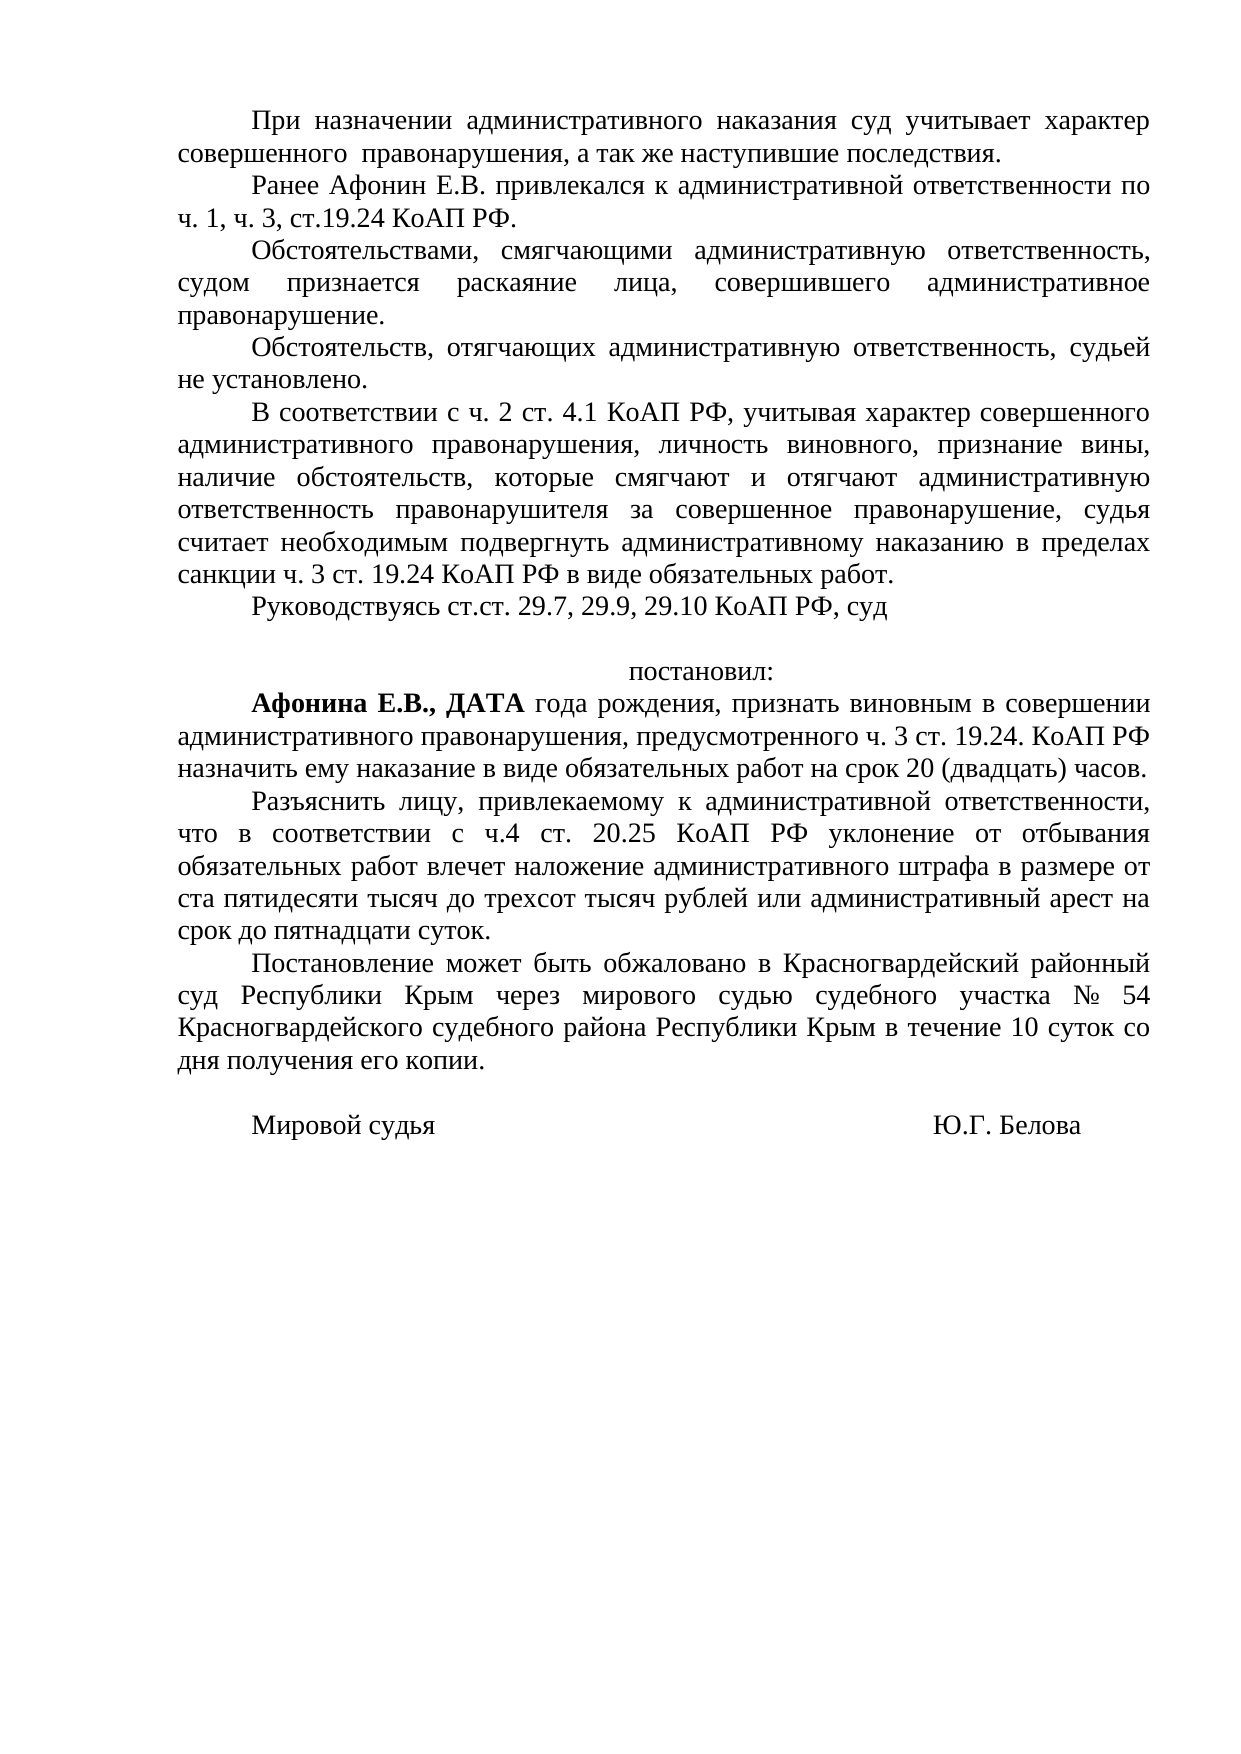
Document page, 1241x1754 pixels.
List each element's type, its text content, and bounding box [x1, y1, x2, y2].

text Мировой судья Ю.Г. Белова [177, 1108, 1152, 1140]
text постановил: [177, 654, 1152, 687]
text Обстоятельствами, смягчающими административную ответственность, судом признается раскаяние лица, совершившего административное правонарушение. [177, 233, 1152, 330]
text Обстоятельств, отягчающих административную ответственность, судьей не установлено. [177, 330, 1152, 395]
text Руководствуясь ст.ст. 29.7, 29.9, 29.10 КоАП РФ, суд [177, 589, 1152, 622]
text При назначении административного наказания суд учитывает характер совершенного правонарушения, а так же наступившие последствия. [177, 103, 1152, 168]
text В соответствии с ч. 2 ст. 4.1 КоАП РФ, учитывая характер совершенного административного правонарушения, личность виновного, признание вины, наличие обстоятельств, которые смягчают и отягчают административную ответственность правонарушителя за совершенное правонарушение, судья считает необходимым подвергнуть административному наказанию в пределах санкции ч. 3 ст. 19.24 КоАП РФ в виде обязательных работ. [177, 395, 1152, 589]
text Афонина Е.В., ДАТА года рождения, признать виновным в совершении административного правонарушения, предусмотренного ч. 3 ст. 19.24. КоАП РФ назначить ему наказание в виде обязательных работ на срок 20 (двадцать) часов. [177, 687, 1152, 784]
text Разъяснить лицу, привлекаемому к административной ответственности, что в соответствии с ч.4 ст. 20.25 КоАП РФ уклонение от отбывания обязательных работ влечет наложение административного штрафа в размере от ста пятидесяти тысяч до трехсот тысяч рублей или административный арест на срок до пятнадцати суток. [177, 784, 1152, 946]
text Постановление может быть обжаловано в Красногвардейский районный суд Республики Крым через мирового судью судебного участка № 54 Красногвардейского судебного района Республики Крым в течение 10 суток со дня получения его копии. [177, 946, 1152, 1075]
text Ранее Афонин Е.В. привлекался к административной ответственности по ч. 1, ч. 3, ст.19.24 КоАП РФ. [177, 168, 1152, 233]
